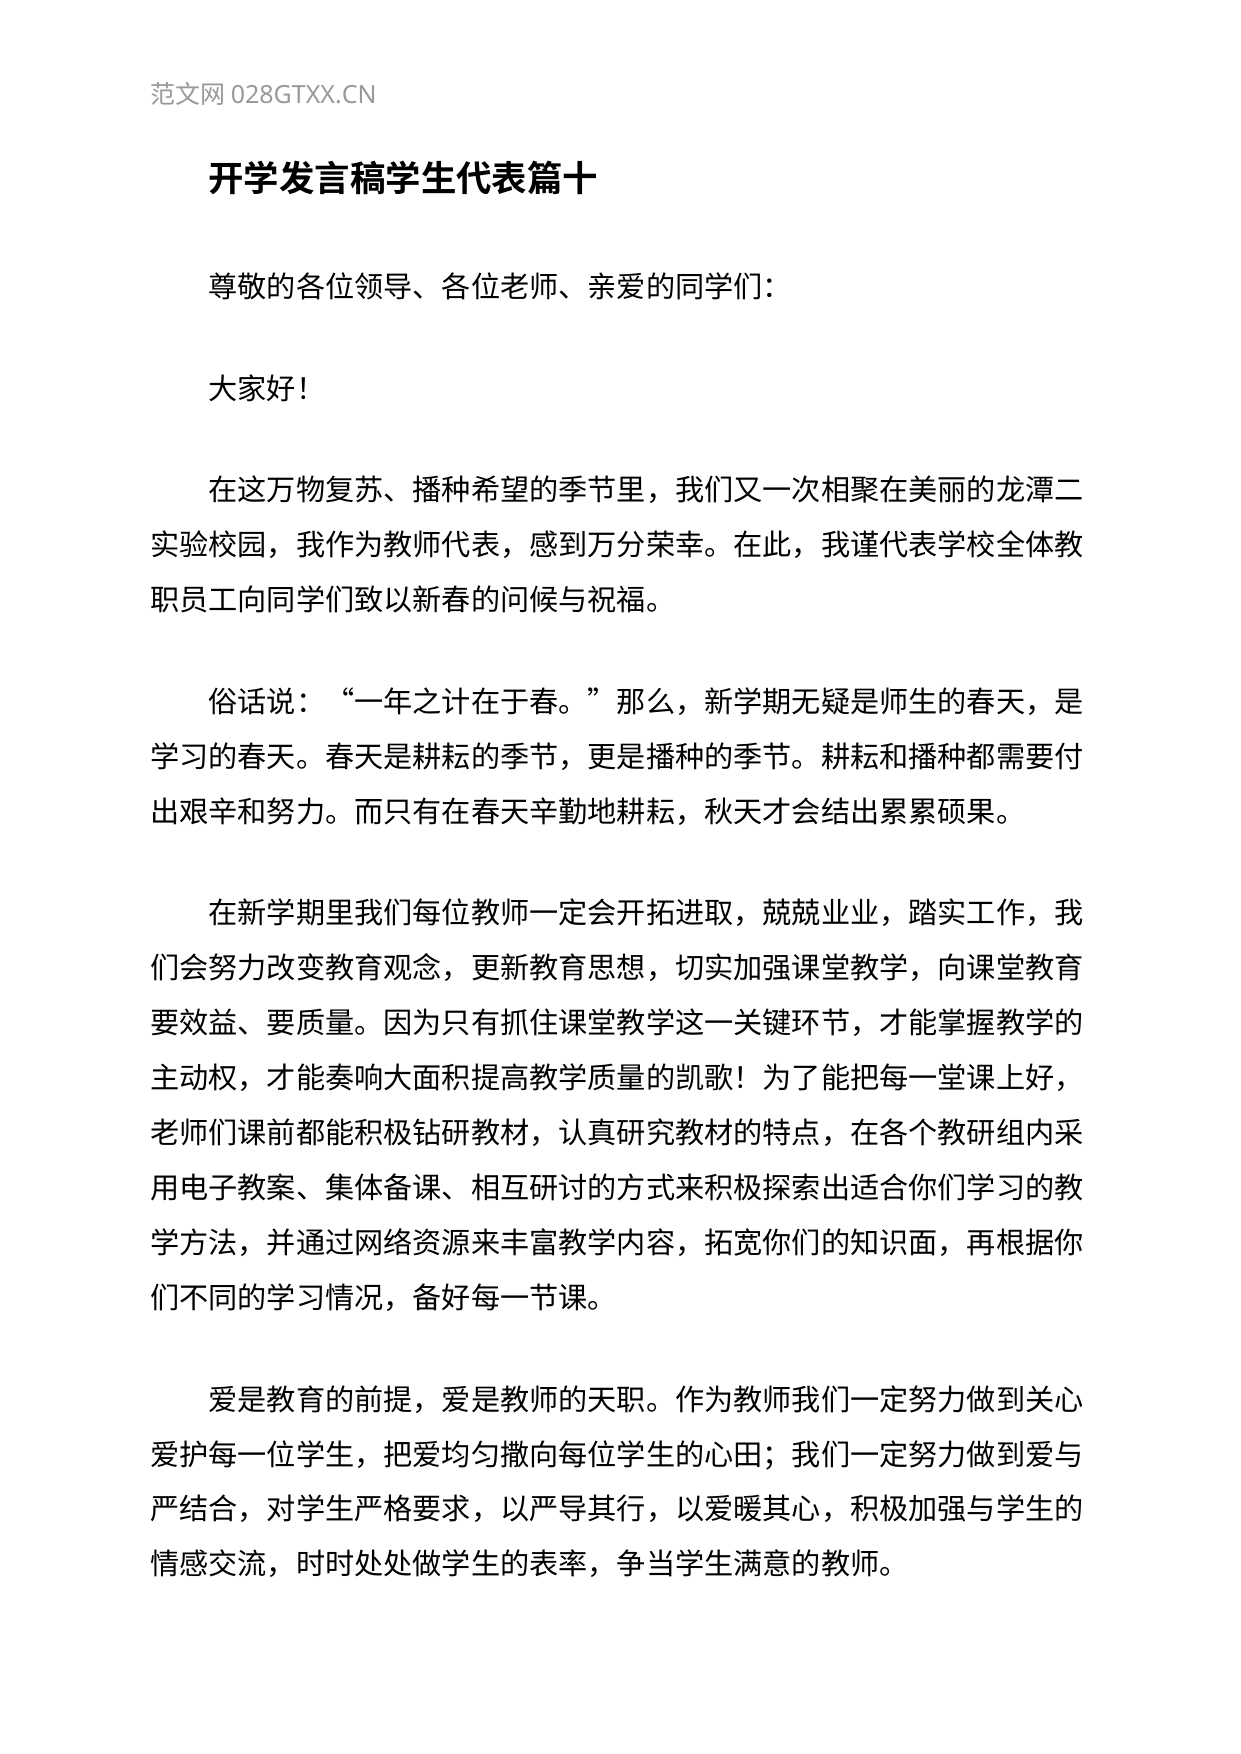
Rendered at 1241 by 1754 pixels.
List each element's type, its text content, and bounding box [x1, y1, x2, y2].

text 在这万物复苏、播种希望的季节里，我们又一次相聚在美丽的龙潭二实验校园，我作为教师代表，感到万分荣幸。在此，我谨代表学校全体教职员工向同学们致以新春的问候与祝福。 [150, 467, 1090, 619]
text 大家好！ [150, 365, 1090, 407]
text 爱是教育的前提，爱是教师的天职。作为教师我们一定努力做到关心爱护每一位学生，把爱均匀撒向每位学生的心田；我们一定努力做到爱与严结合，对学生严格要求，以严导其行，以爱暖其心，积极加强与学生的情感交流，时时处处做学生的表率，争当学生满意的教师。 [150, 1376, 1090, 1583]
text 在新学期里我们每位教师一定会开拓进取，兢兢业业，踏实工作，我们会努力改变教育观念，更新教育思想，切实加强课堂教学，向课堂教育要效益、要质量。因为只有抓住课堂教学这一关键环节，才能掌握教学的主动权，才能奏响大面积提高教学质量的凯歌！为了能把每一堂课上好，老师们课前都能积极钻研教材，认真研究教材的特点，在各个教研组内采用电子教案、集体备课、相互研讨的方式来积极探索出适合你们学习的教学方法，并通过网络资源来丰富教学内容，拓宽你们的知识面，再根据你们不同的学习情况，备好每一节课。 [150, 890, 1090, 1317]
text 尊敬的各位领导、各位老师、亲爱的同学们： [150, 263, 1090, 306]
text 开学发言稿学生代表篇十 [150, 150, 1090, 201]
text 俗话说：“一年之计在于春。”那么，新学期无疑是师生的春天，是学习的春天。春天是耕耘的季节，更是播种的季节。耕耘和播种都需要付出艰辛和努力。而只有在春天辛勤地耕耘，秋天才会结出累累硕果。 [150, 678, 1090, 831]
